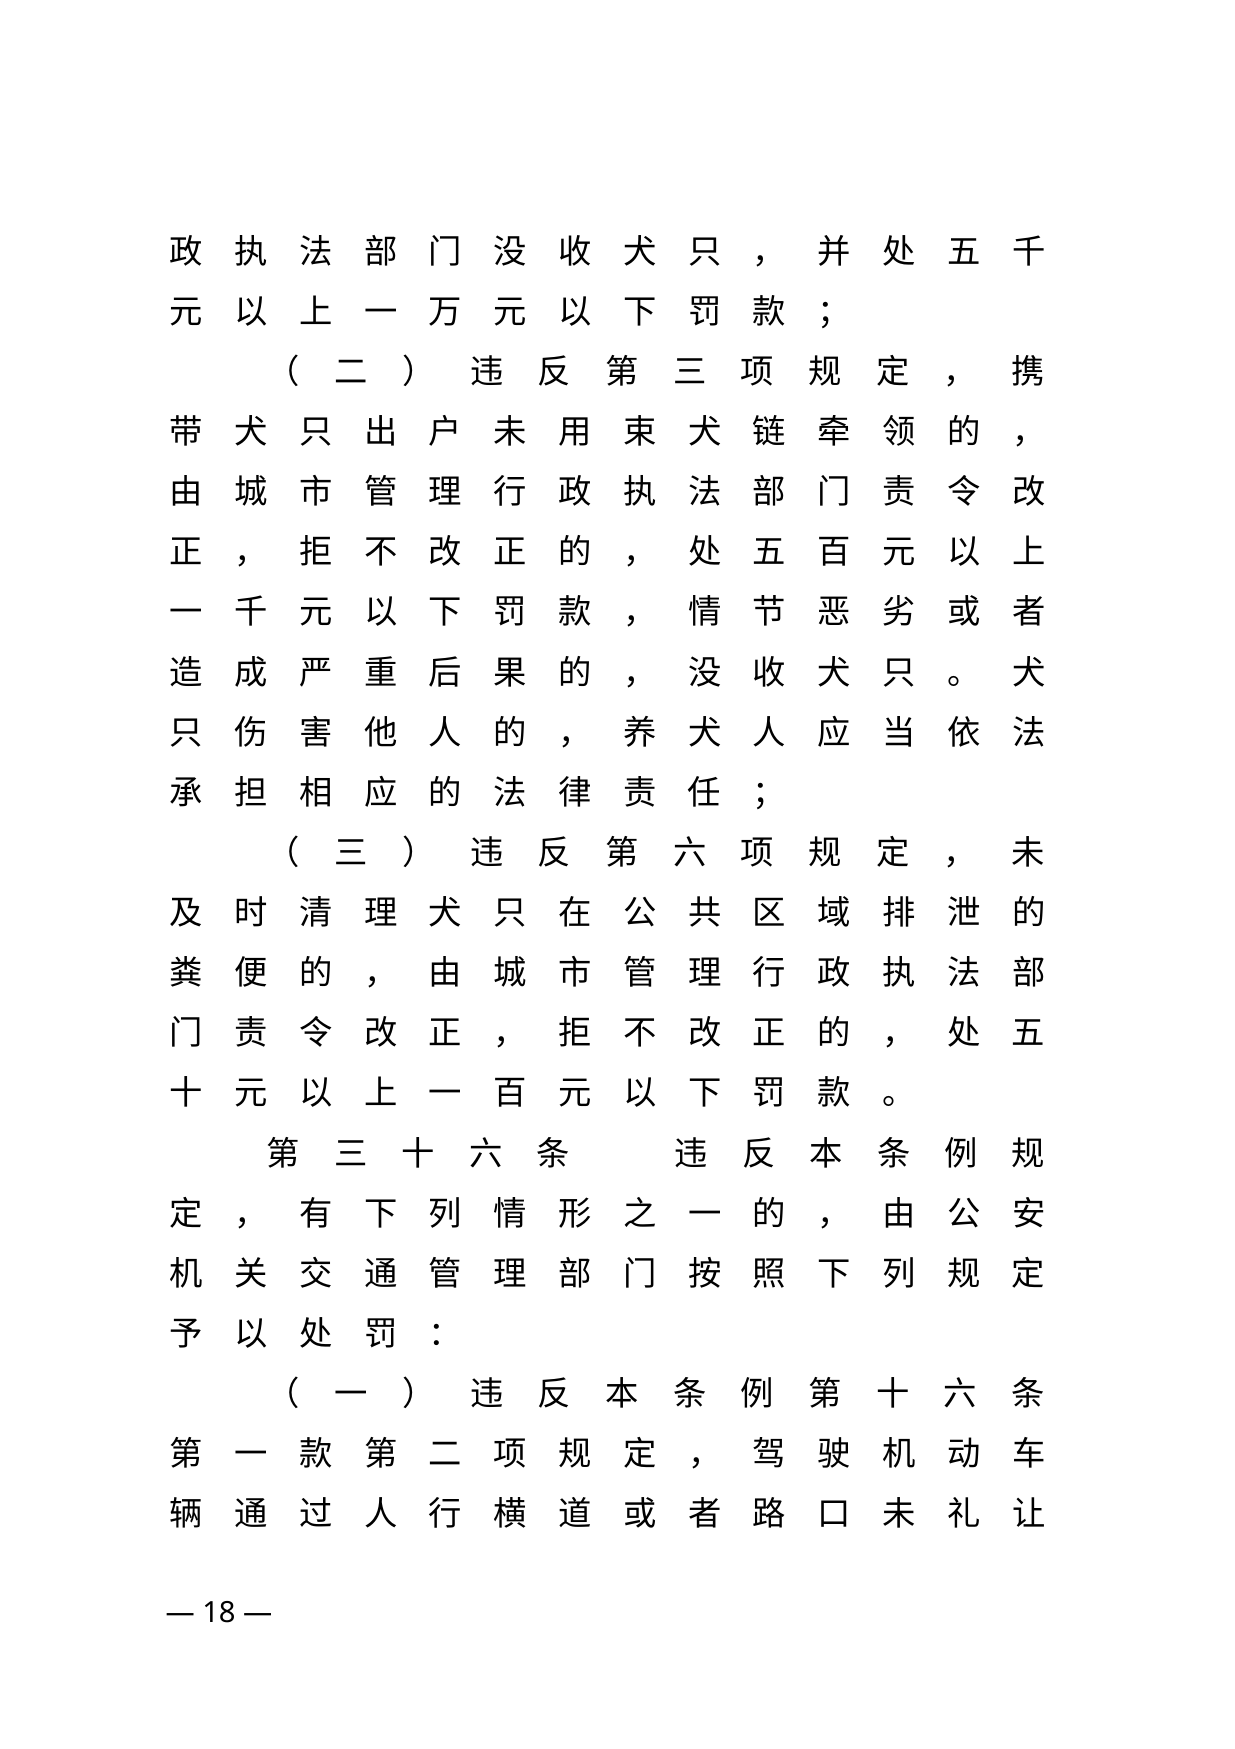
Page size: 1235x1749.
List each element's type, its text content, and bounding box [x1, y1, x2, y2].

text （二）违反第三项规定，携带犬只出户未用束犬链牵领的，由城市管理行政执法部门责令改正，拒不改正的，处五百元以上一千元以下罚款，情节恶劣或者造成严重后果的，没收犬只。犬只伤害他人的，养犬人应当依法承担相应的法律责任； [169, 339, 1077, 820]
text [169, 1361, 1077, 1541]
text 第三十六条 违反本条例规定，有下列情形之一的，由公安机关交通管理部门按照下列规定予以处罚： [169, 1120, 1077, 1361]
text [169, 219, 1077, 339]
text （三）违反第六项规定，未及时清理犬只在公共区域排泄的粪便的，由城市管理行政执法部门责令改正，拒不改正的，处五十元以上一百元以下罚款。 [169, 820, 1077, 1120]
